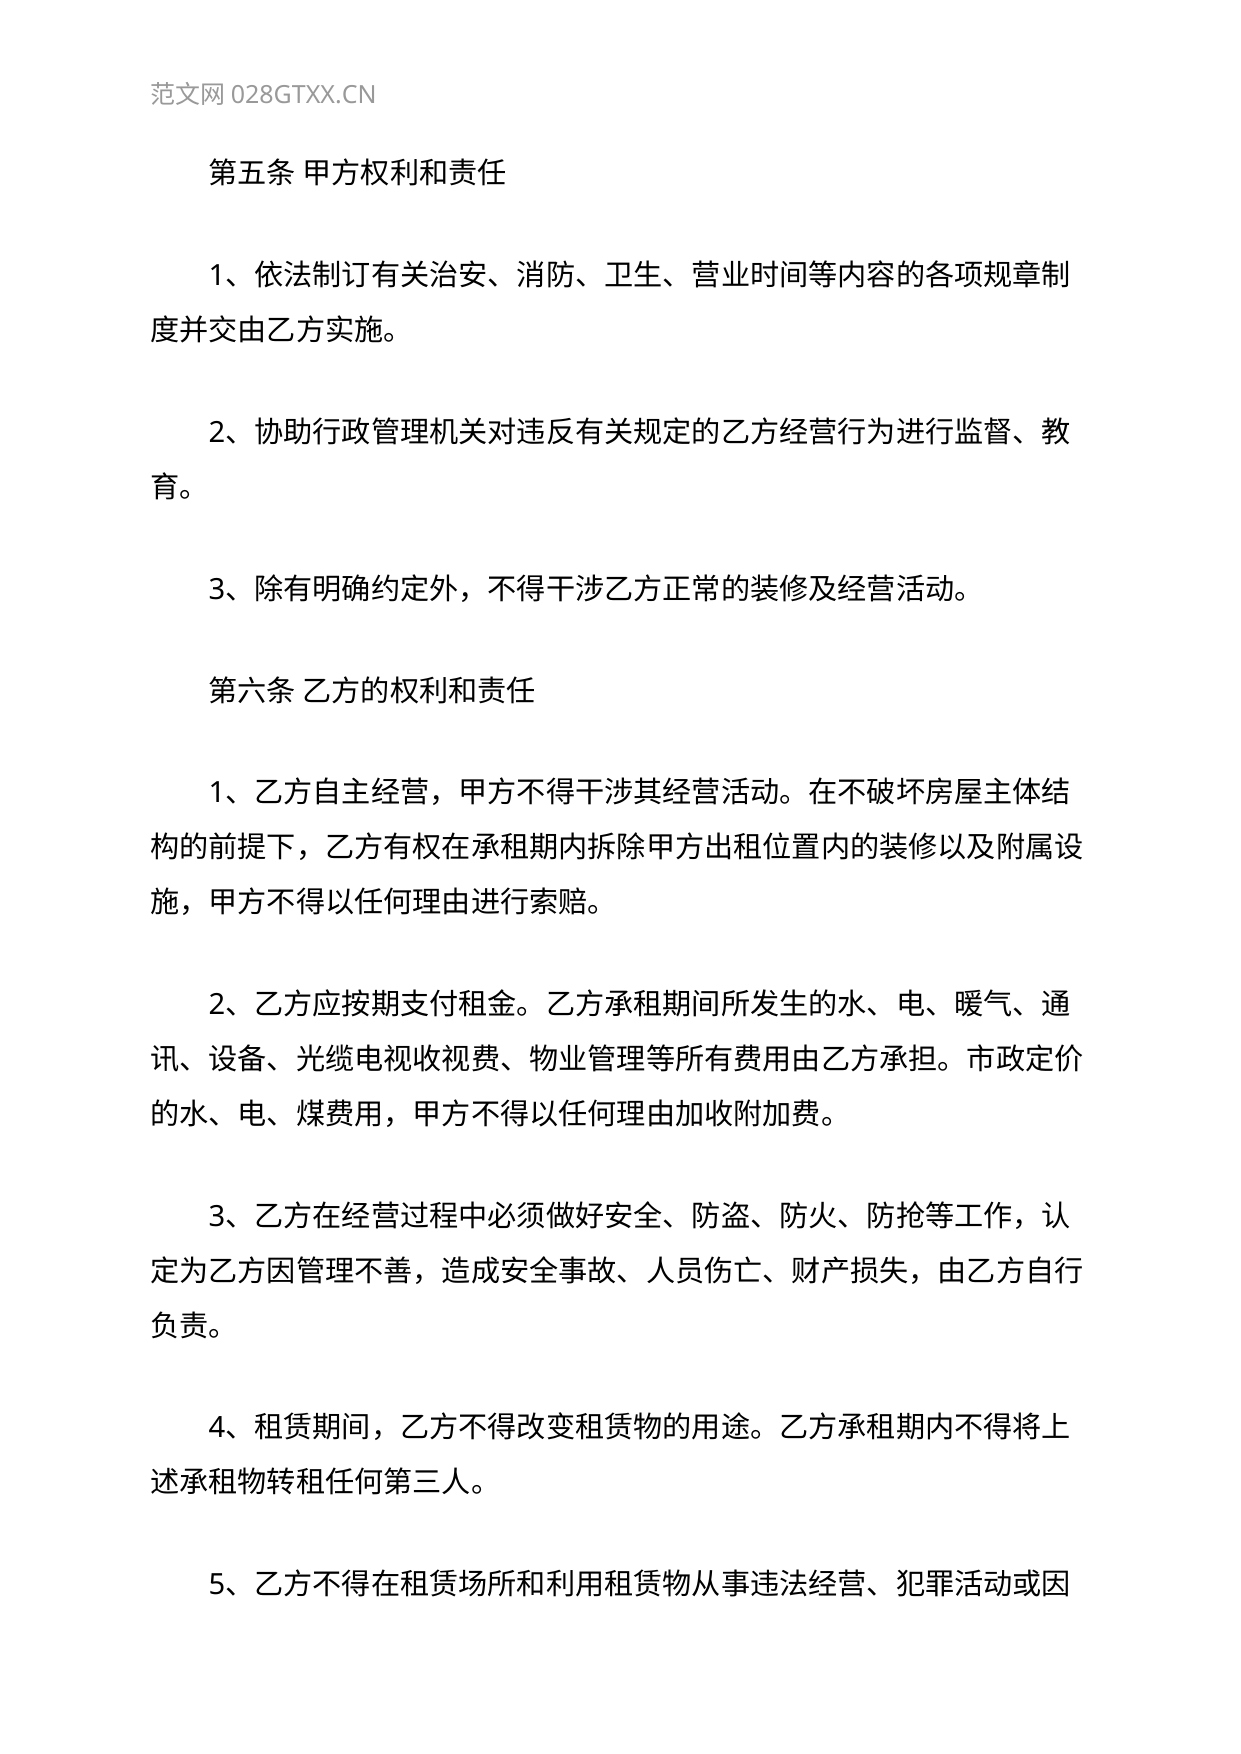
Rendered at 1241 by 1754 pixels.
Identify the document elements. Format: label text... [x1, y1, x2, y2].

text 3、乙方在经营过程中必须做好安全、防盗、防火、防抢等工作，认定为乙方因管理不善，造成安全事故、人员伤亡、财产损失，由乙方自行负责。 [150, 1192, 1090, 1344]
text 3、除有明确约定外，不得干涉乙方正常的装修及经营活动。 [150, 565, 1090, 608]
text 1、乙方自主经营，甲方不得干涉其经营活动。在不破坏房屋主体结构的前提下，乙方有权在承租期内拆除甲方出租位置内的装修以及附属设施，甲方不得以任何理由进行索赔。 [150, 769, 1090, 921]
text 2、协助行政管理机关对违反有关规定的乙方经营行为进行监督、教育。 [150, 408, 1090, 506]
text 1、依法制订有关治安、消防、卫生、营业时间等内容的各项规章制度并交由乙方实施。 [150, 252, 1090, 349]
text 4、租赁期间，乙方不得改变租赁物的用途。乙方承租期内不得将上述承租物转租任何第三人。 [150, 1404, 1090, 1501]
text 2、乙方应按期支付租金。乙方承租期间所发生的水、电、暖气、通讯、设备、光缆电视收视费、物业管理等所有费用由乙方承担。市政定价的水、电、煤费用，甲方不得以任何理由加收附加费。 [150, 981, 1090, 1133]
text 第六条 乙方的权利和责任 [150, 667, 1090, 709]
text 第五条 甲方权利和责任 [150, 150, 1090, 192]
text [150, 1561, 1090, 1603]
